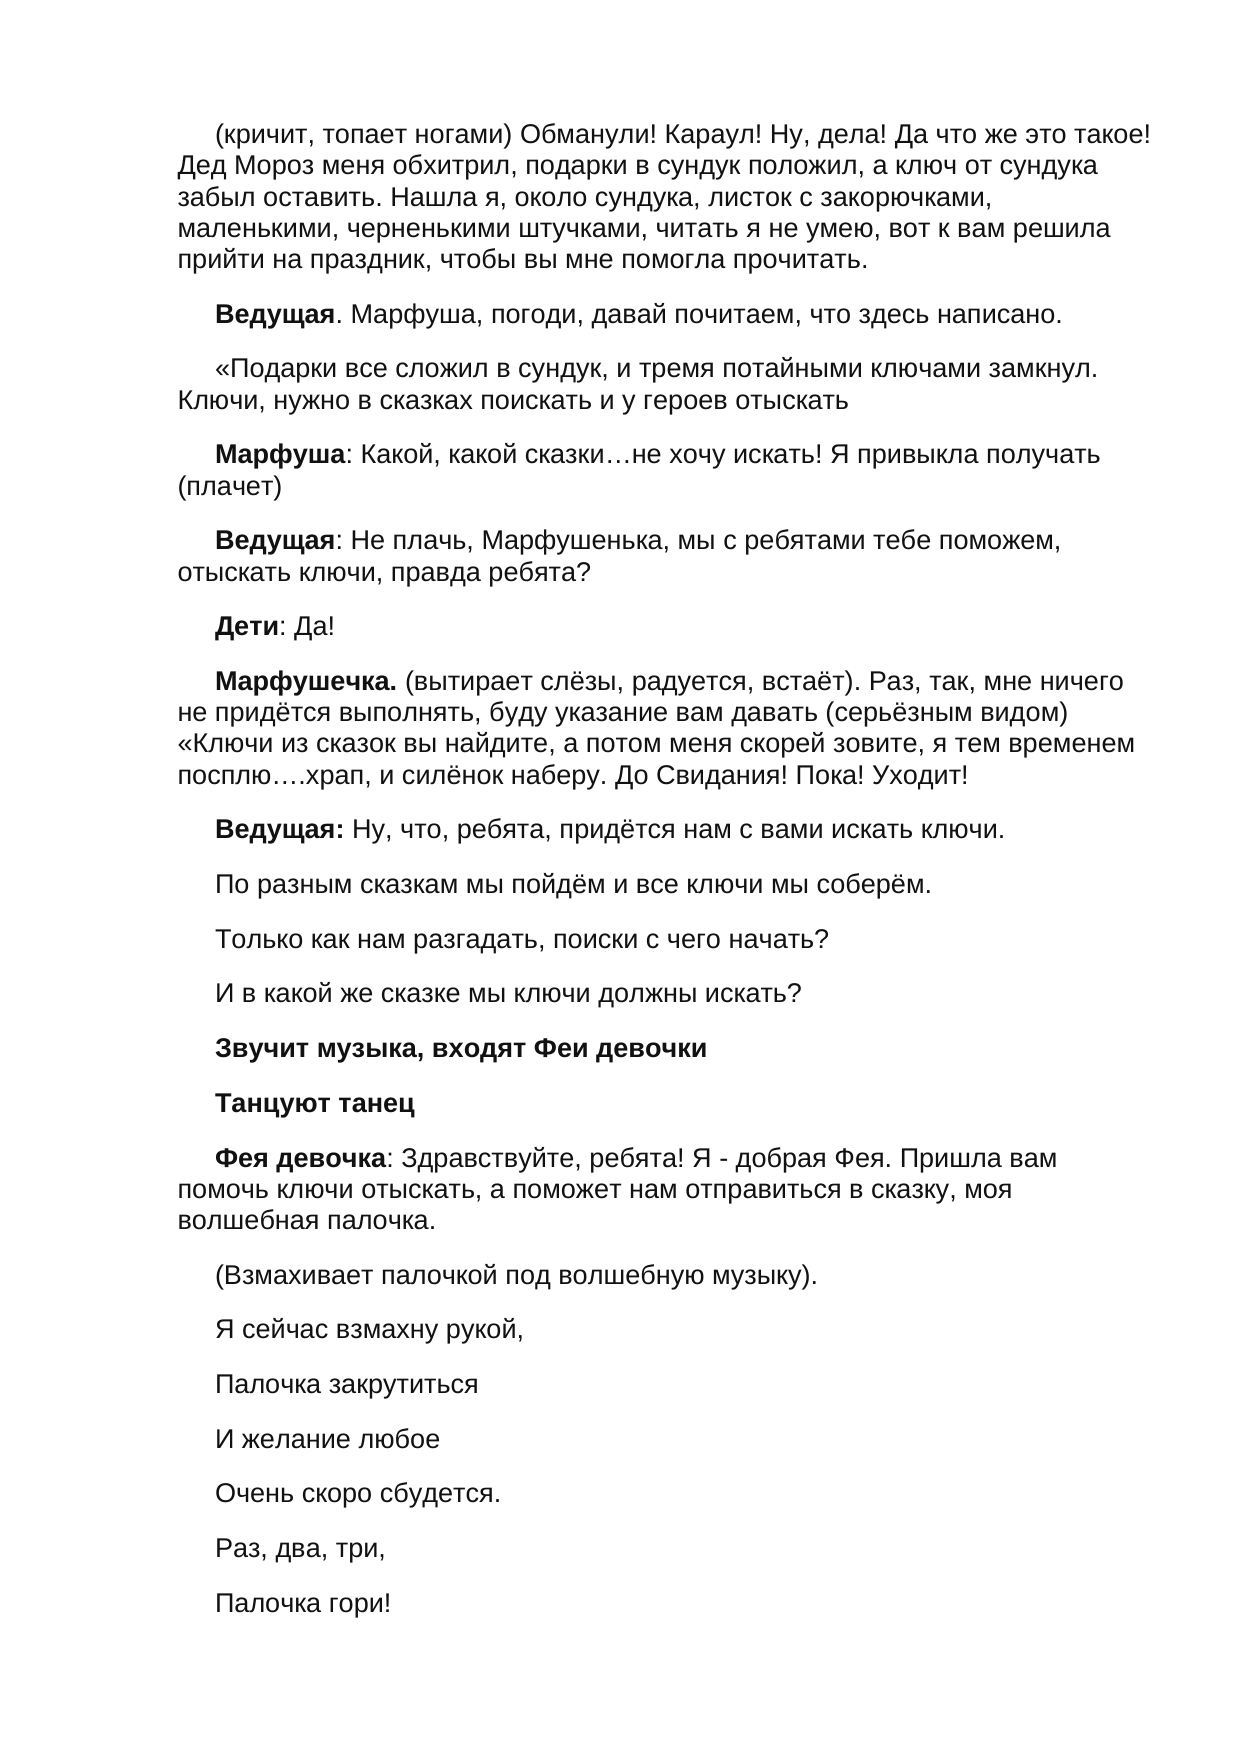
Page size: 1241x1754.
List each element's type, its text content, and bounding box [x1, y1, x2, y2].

text И в какой же сказке мы ключи должны искать? [177, 977, 1152, 1009]
text Дети: Да! [177, 610, 1152, 642]
text Звучит музыка, входят Феи девочки [177, 1032, 1152, 1063]
text Ведущая. Марфуша, погоди, давай почитаем, что здесь написано. [177, 298, 1152, 329]
text Я сейчас взмахну рукой, [177, 1313, 1152, 1345]
text Палочка закрутиться [177, 1368, 1152, 1399]
text Только как нам разгадать, поиски с чего начать? [177, 923, 1152, 954]
text (Взмахивает палочкой под волшебную музыку). [177, 1259, 1152, 1290]
text «Подарки все сложил в сундук, и тремя потайными ключами замкнул. Ключи, нужно в сказках поискать и у героев отыскать [177, 352, 1152, 415]
text И желание любое [177, 1423, 1152, 1454]
text Танцуют танец [177, 1087, 1152, 1118]
text Раз, два, три, [177, 1532, 1152, 1563]
text Ведущая: Ну, что, ребята, придётся нам с вами искать ключи. [177, 813, 1152, 845]
text Очень скоро сбудется. [177, 1477, 1152, 1509]
text По разным сказкам мы пойдём и все ключи мы соберём. [177, 868, 1152, 899]
text Фея девочка: Здравствуйте, ребята! Я - добрая Фея. Пришла вам помочь ключи отыскать, а поможет нам отправиться в сказку, моя волшебная палочка. [177, 1142, 1152, 1235]
text Ведущая: Не плачь, Марфушенька, мы с ребятами тебе поможем, отыскать ключи, правда ребята? [177, 524, 1152, 587]
text Марфуша: Какой, какой сказки…не хочу искать! Я привыкла получать (плачет) [177, 438, 1152, 501]
text (кричит, топает ногами) Обманули! Караул! Ну, дела! Да что же это такое! Дед Мороз меня обхитрил, подарки в сундук положил, а ключ от сундука забыл оставить. Нашла я, около сундука, листок с закорючками, маленькими, черненькими штучками, читать я не умею, вот к вам решила прийти на праздник, чтобы вы мне помогла прочитать. [177, 118, 1152, 274]
text Палочка гори! [177, 1587, 1152, 1618]
text Марфушечка. (вытирает слёзы, радуется, встаёт). Раз, так, мне ничего не придётся выполнять, буду указание вам давать (серьёзным видом) «Ключи из сказок вы найдите, а потом меня скорей зовите, я тем временем посплю….храп, и силёнок наберу. До Свидания! Пока! Уходит! [177, 665, 1152, 790]
